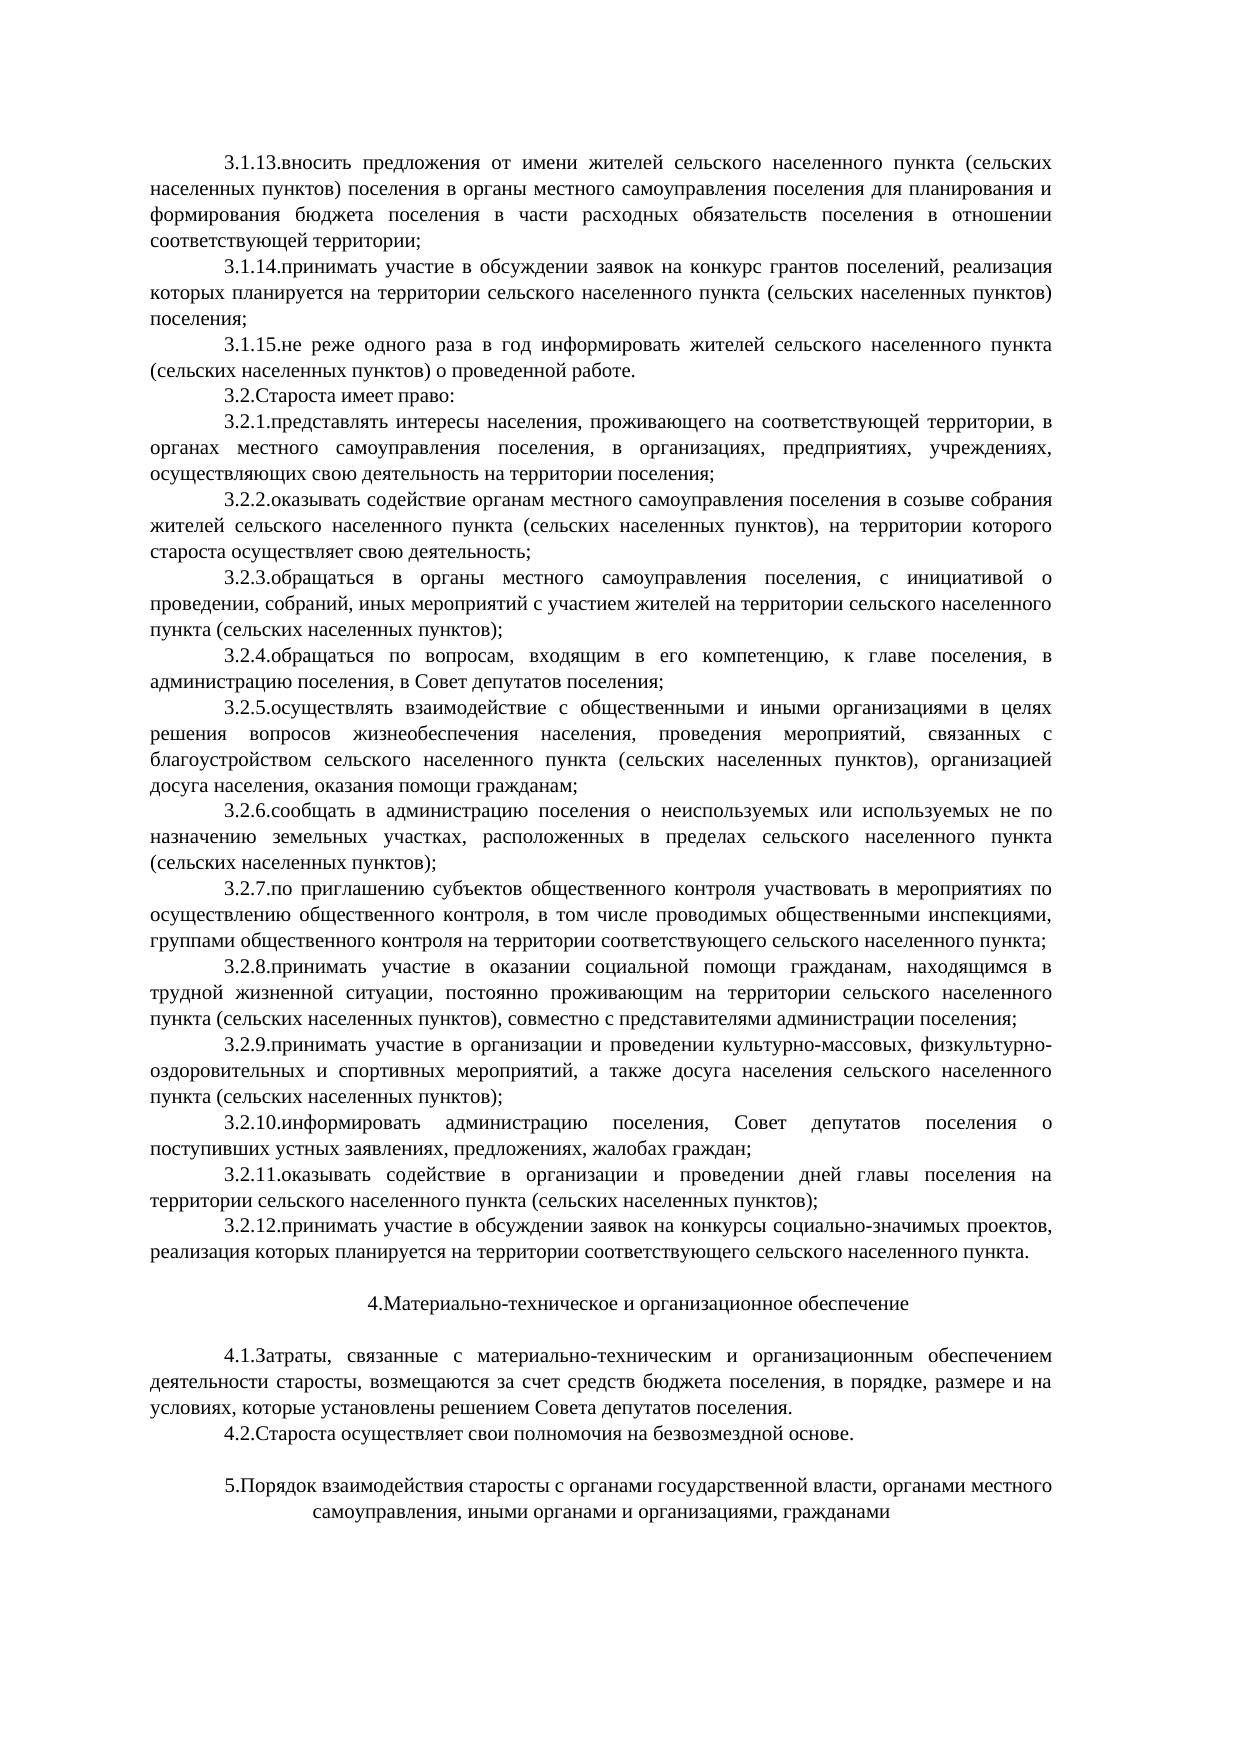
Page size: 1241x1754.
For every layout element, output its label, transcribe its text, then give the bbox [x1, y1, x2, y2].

text 3.2.2.оказывать содействие органам местного самоуправления поселения в созыве собрания жителей сельского населенного пункта (сельских населенных пунктов), на территории которого староста осуществляет свою деятельность; [150, 487, 1053, 563]
text 3.2.8.принимать участие в оказании социальной помощи гражданам, находящимся в трудной жизненной ситуации, постоянно проживающим на территории сельского населенного пункта (сельских населенных пунктов), совместно с представителями администрации поселения; [150, 954, 1053, 1030]
text 3.2.12.принимать участие в обсуждении заявок на конкурсы социально-значимых проектов, реализация которых планируется на территории соответствующего сельского населенного пункта. [150, 1213, 1053, 1263]
text 3.1.13.вносить предложения от имени жителей сельского населенного пункта (сельских населенных пунктов) поселения в органы местного самоуправления поселения для планирования и формирования бюджета поселения в части расходных обязательств поселения в отношении соответствующей территории; [150, 150, 1053, 252]
text 3.1.14.принимать участие в обсуждении заявок на конкурс грантов поселений, реализация которых планируется на территории сельского населенного пункта (сельских населенных пунктов) поселения; [150, 254, 1053, 330]
text 5.Порядок взаимодействия старосты с органами государственной власти, органами местного самоуправления, иными органами и организациями, гражданами [150, 1473, 1053, 1523]
text 3.2.Староста имеет право: [150, 383, 1053, 407]
text 3.2.7.по приглашению субъектов общественного контроля участвовать в мероприятиях по осуществлению общественного контроля, в том числе проводимых общественными инспекциями, группами общественного контроля на территории соответствующего сельского населенного пункта; [150, 876, 1053, 952]
text 4.1.Затраты, связанные с материально-техническим и организационным обеспечением деятельности старосты, возмещаются за счет средств бюджета поселения, в порядке, размере и на условиях, которые установлены решением Совета депутатов поселения. [150, 1343, 1053, 1419]
text 3.2.11.оказывать содействие в организации и проведении дней главы поселения на территории сельского населенного пункта (сельских населенных пунктов); [150, 1162, 1053, 1212]
text 3.1.15.не реже одного раза в год информировать жителей сельского населенного пункта (сельских населенных пунктов) о проведенной работе. [150, 332, 1053, 382]
text 3.2.1.представлять интересы населения, проживающего на соответствующей территории, в органах местного самоуправления поселения, в организациях, предприятиях, учреждениях, осуществляющих свою деятельность на территории поселения; [150, 409, 1053, 485]
text 3.2.9.принимать участие в организации и проведении культурно-массовых, физкультурно-оздоровительных и спортивных мероприятий, а также досуга населения сельского населенного пункта (сельских населенных пунктов); [150, 1032, 1053, 1108]
text 3.2.5.осуществлять взаимодействие с общественными и иными организациями в целях решения вопросов жизнеобеспечения населения, проведения мероприятий, связанных с благоустройством сельского населенного пункта (сельских населенных пунктов), организацией досуга населения, оказания помощи гражданам; [150, 695, 1053, 797]
text 4.2.Староста осуществляет свои полномочия на безвозмездной основе. [150, 1421, 1053, 1445]
text 3.2.3.обращаться в органы местного самоуправления поселения, с инициативой о проведении, собраний, иных мероприятий с участием жителей на территории сельского населенного пункта (сельских населенных пунктов); [150, 565, 1053, 641]
text 4.Материально-техническое и организационное обеспечение [150, 1291, 1053, 1315]
text 3.2.4.обращаться по вопросам, входящим в его компетенцию, к главе поселения, в администрацию поселения, в Совет депутатов поселения; [150, 643, 1053, 693]
text 3.2.10.информировать администрацию поселения, Совет депутатов поселения о поступивших устных заявлениях, предложениях, жалобах граждан; [150, 1110, 1053, 1160]
text 3.2.6.сообщать в администрацию поселения о неиспользуемых или используемых не по назначению земельных участках, расположенных в пределах сельского населенного пункта (сельских населенных пунктов); [150, 798, 1053, 874]
